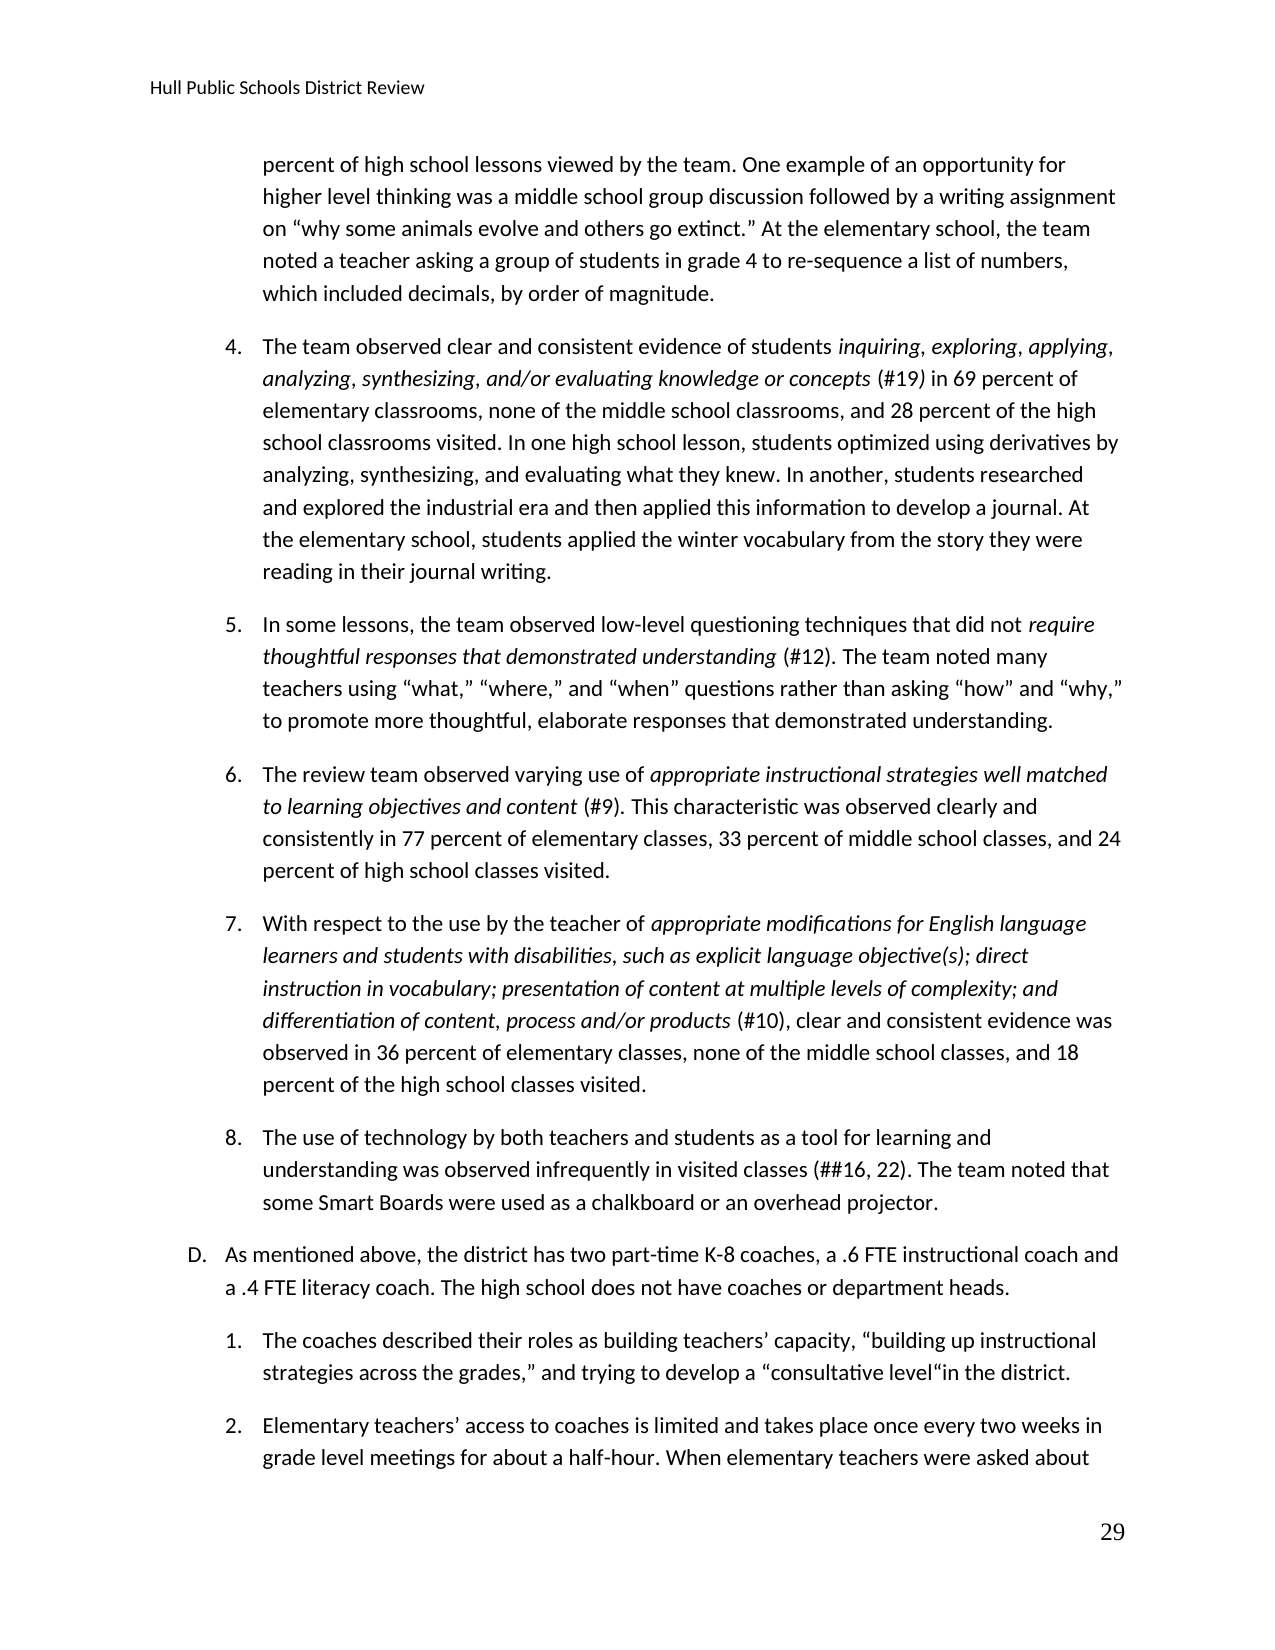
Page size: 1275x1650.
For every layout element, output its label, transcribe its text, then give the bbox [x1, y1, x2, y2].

text 6. The review team observed varying use of appropriate instructional strategies well matched to learning objectives and content (#9). This characteristic was observed clearly and consistently in 77 percent of elementary classes, 33 percent of middle school classes, and 24 percent of high school classes visited. [225, 760, 1125, 884]
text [225, 1411, 1125, 1471]
text 8. The use of technology by both teachers and students as a tool for learning and understanding was observed infrequently in visited classes (##16, 22). The team noted that some Smart Boards were used as a chalkboard or an overhead projector. [225, 1123, 1125, 1216]
text 7. With respect to the use by the teacher of appropriate modifications for English language learners and students with disabilities, such as explicit language objective(s); direct instruction in vocabulary; presentation of content at multiple levels of complexity; and differentiation of content, process and/or products (#10), clear and consistent evidence was observed in 36 percent of elementary classes, none of the middle school classes, and 18 percent of the high school classes visited. [225, 909, 1125, 1098]
text 4. The team observed clear and consistent evidence of students inquiring, exploring, applying, analyzing, synthesizing, and/or evaluating knowledge or concepts (#19) in 69 percent of elementary classrooms, none of the middle school classrooms, and 28 percent of the high school classrooms visited. In one high school lesson, students optimized using derivatives by analyzing, synthesizing, and evaluating what they knew. In another, students researched and explored the industrial era and then applied this information to develop a journal. At the elementary school, students applied the winter vocabulary from the story they were reading in their journal writing. [225, 332, 1125, 585]
text 5. In some lessons, the team observed low-level questioning techniques that did not require thoughtful responses that demonstrated understanding (#12). The team noted many teachers using “what,” “where,” and “when” questions rather than asking “how” and “why,” to promote more thoughtful, elaborate responses that demonstrated understanding. [225, 610, 1125, 735]
text 1. The coaches described their roles as building teachers’ capacity, “building up instructional strategies across the grades,” and trying to develop a “consultative level“in the district. [225, 1326, 1125, 1386]
text D. As mentioned above, the district has two part-time K-8 coaches, a .6 FTE instructional coach and a .4 FTE literacy coach. The high school does not have coaches or department heads. [187, 1241, 1125, 1301]
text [225, 150, 1125, 307]
